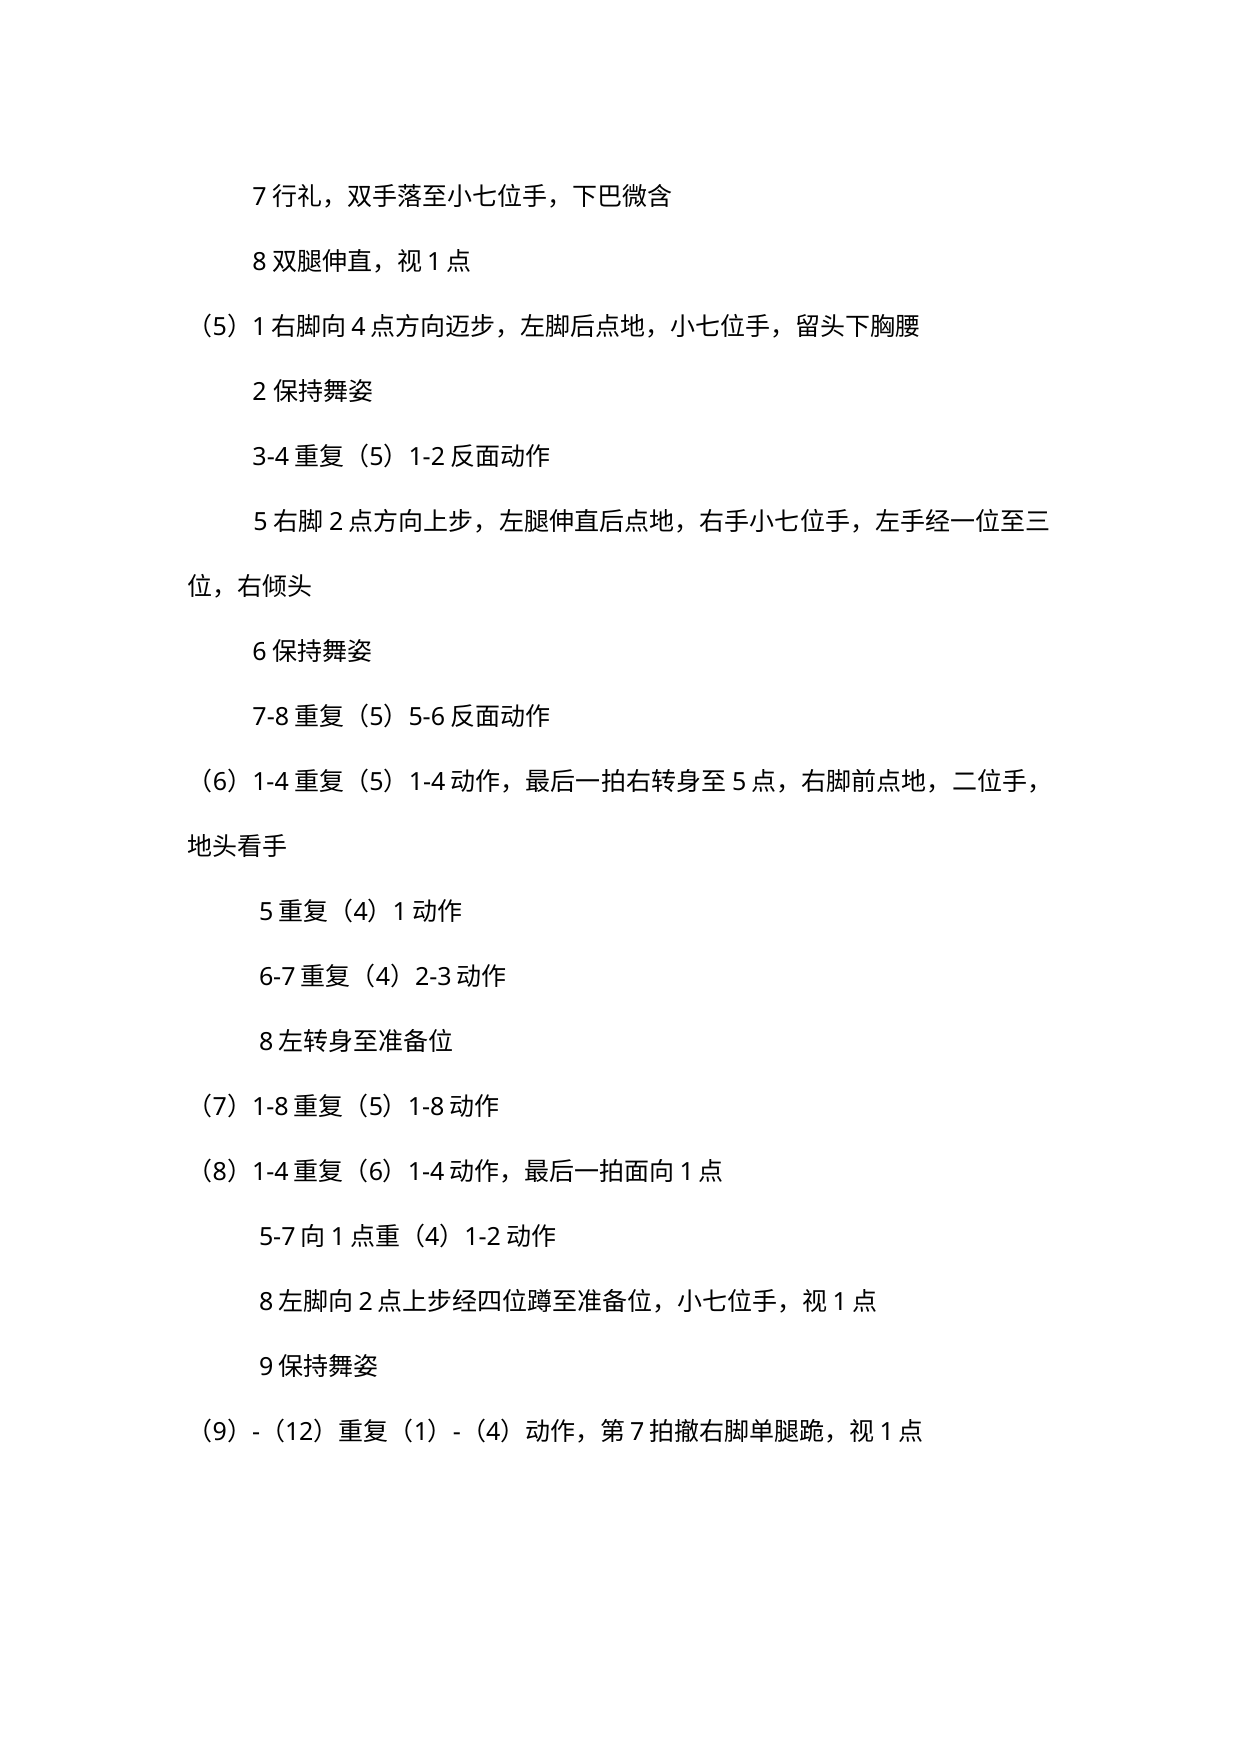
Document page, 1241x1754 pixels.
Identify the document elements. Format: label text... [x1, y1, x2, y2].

text 5-7向1点重（4）1-2动作 [187, 1202, 1053, 1267]
text 5右脚2点方向上步，左腿伸直后点地，右手小七位手，左手经一位至三位，右倾头 [187, 487, 1053, 617]
text 8左脚向2点上步经四位蹲至准备位，小七位手，视1点 [187, 1267, 1053, 1332]
text 9保持舞姿 [187, 1332, 1053, 1397]
text （6）1-4重复（5）1-4动作，最后一拍右转身至5点，右脚前点地，二位手，地头看手 [187, 747, 1053, 877]
text 3-4重复（5）1-2反面动作 [187, 422, 1053, 487]
text 8左转身至准备位 [187, 1007, 1053, 1072]
text （5）1右脚向4点方向迈步，左脚后点地，小七位手，留头下胸腰 [187, 292, 1053, 357]
text 8双腿伸直，视1点 [187, 227, 1053, 292]
text 2 保持舞姿 [187, 357, 1053, 422]
text 6-7重复（4）2-3动作 [187, 942, 1053, 1007]
text 7-8重复（5）5-6反面动作 [187, 682, 1053, 747]
text 7行礼，双手落至小七位手，下巴微含 [187, 162, 1053, 227]
text （8）1-4重复（6）1-4动作，最后一拍面向1点 [187, 1137, 1053, 1202]
text （7）1-8重复（5）1-8动作 [187, 1072, 1053, 1137]
text 6保持舞姿 [187, 617, 1053, 682]
text （9）-（12）重复（1）-（4）动作，第7拍撤右脚单腿跪，视1点 [187, 1397, 1053, 1462]
text 5重复（4）1动作 [187, 877, 1053, 942]
